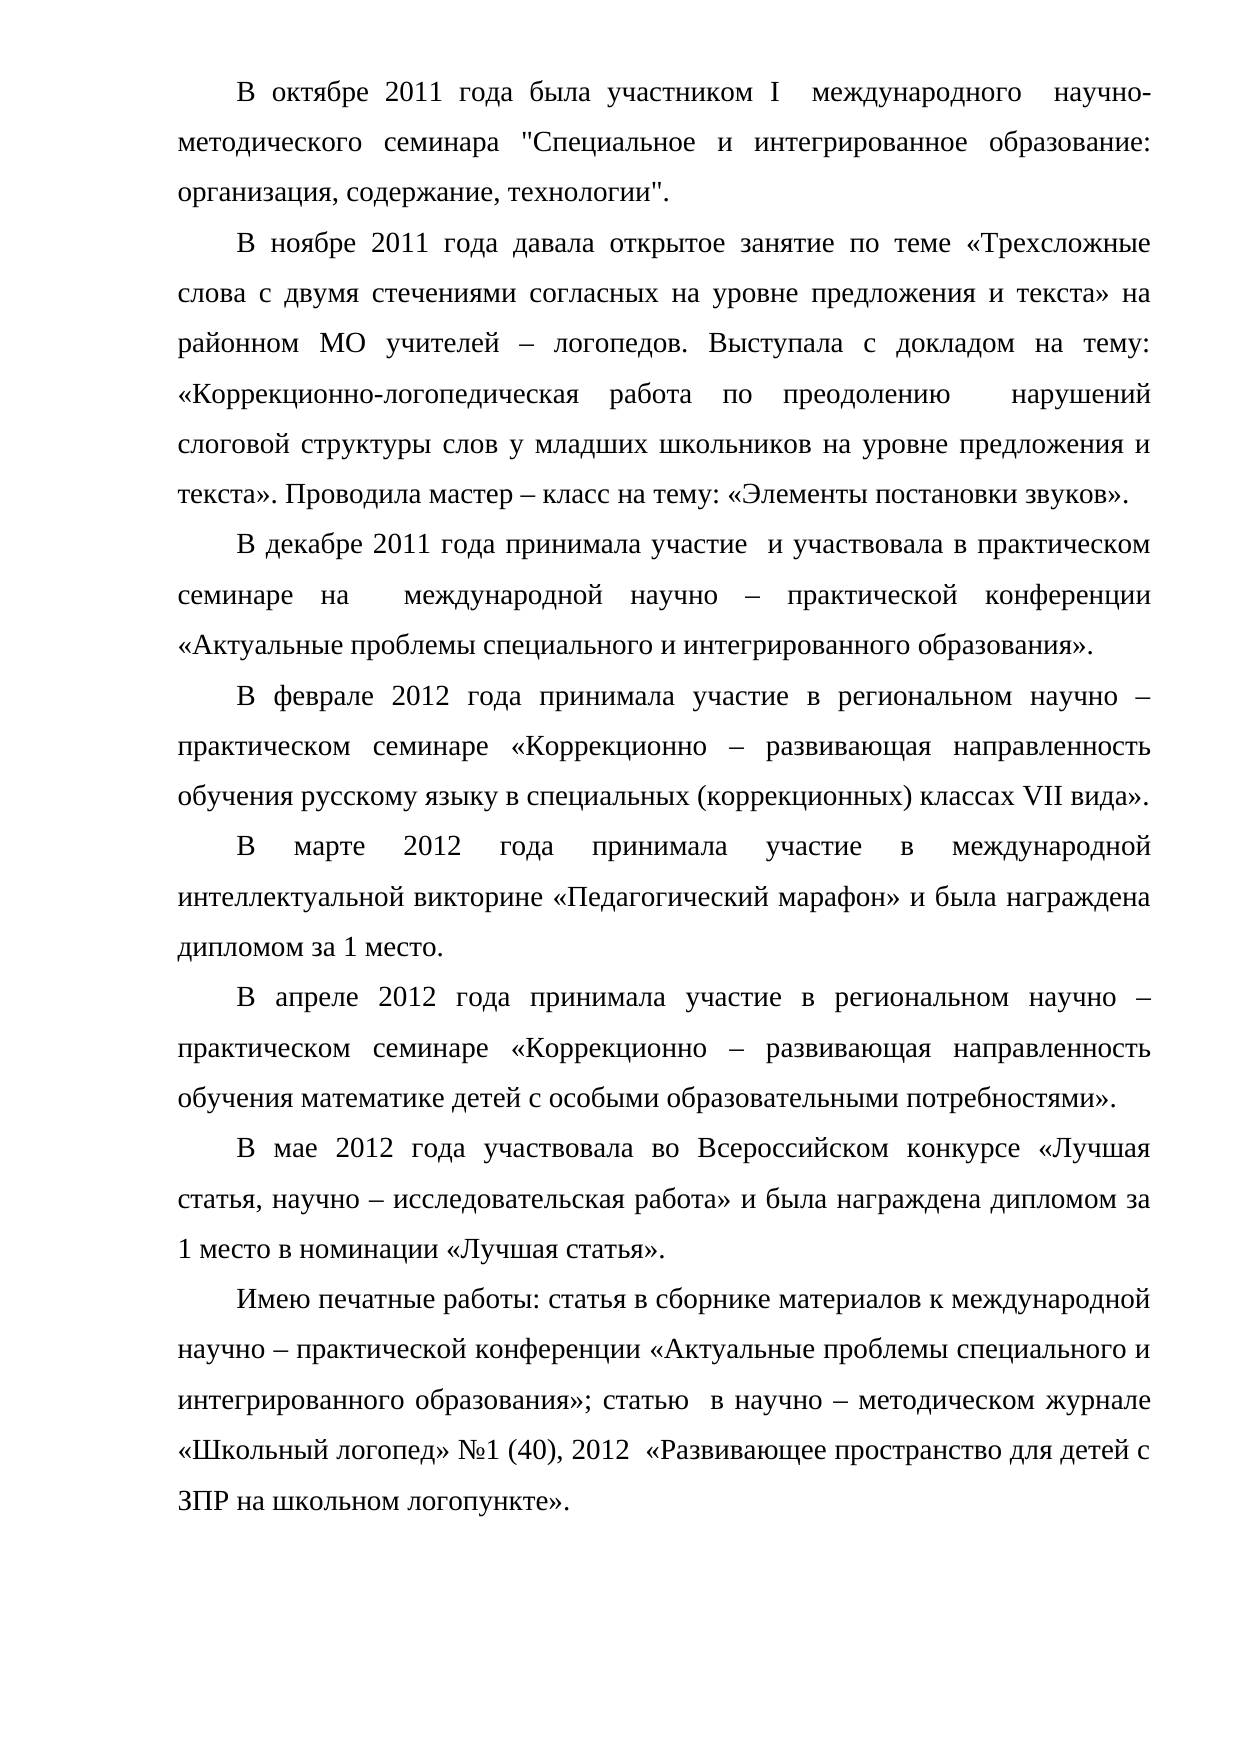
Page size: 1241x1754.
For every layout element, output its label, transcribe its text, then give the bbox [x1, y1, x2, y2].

text В ноябре 2011 года давала открытое занятие по теме «Трехсложные слова с двумя стечениями согласных на уровне предложения и текста» на районном МО учителей – логопедов. Выступала с докладом на тему: «Коррекционно-логопедическая работа по преодолению нарушений слоговой структуры слов у младших школьников на уровне предложения и текста». Проводила мастер – класс на тему: «Элементы постановки звуков». [177, 225, 1152, 510]
text В декабре 2011 года принимала участие и участвовала в практическом семинаре на международной научно – практической конференции «Актуальные проблемы специального и интегрированного образования». [177, 527, 1152, 661]
text В марте 2012 года принимала участие в международной интеллектуальной викторине «Педагогический марафон» и была награждена дипломом за 1 место. [177, 828, 1152, 963]
text В мае 2012 года участвовала во Всероссийском конкурсе «Лучшая статья, научно – исследовательская работа» и была награждена дипломом за 1 место в номинации «Лучшая статья». [177, 1130, 1152, 1264]
text В феврале 2012 года принимала участие в региональном научно – практическом семинаре «Коррекционно – развивающая направленность обучения русскому языку в специальных (коррекционных) классах VII вида». [177, 678, 1152, 812]
text В октябре 2011 года была участником I международного научно-методического семинара "Специальное и интегрированное образование: организация, содержание, технологии". [177, 74, 1152, 208]
text Имею печатные работы: статья в сборнике материалов к международной научно – практической конференции «Актуальные проблемы специального и интегрированного образования»; статью в научно – методическом журнале «Школьный логопед» №1 (40), 2012 «Развивающее пространство для детей с ЗПР на школьном логопункте». [177, 1281, 1152, 1516]
text В апреле 2012 года принимала участие в региональном научно – практическом семинаре «Коррекционно – развивающая направленность обучения математике детей с особыми образовательными потребностями». [177, 979, 1152, 1114]
